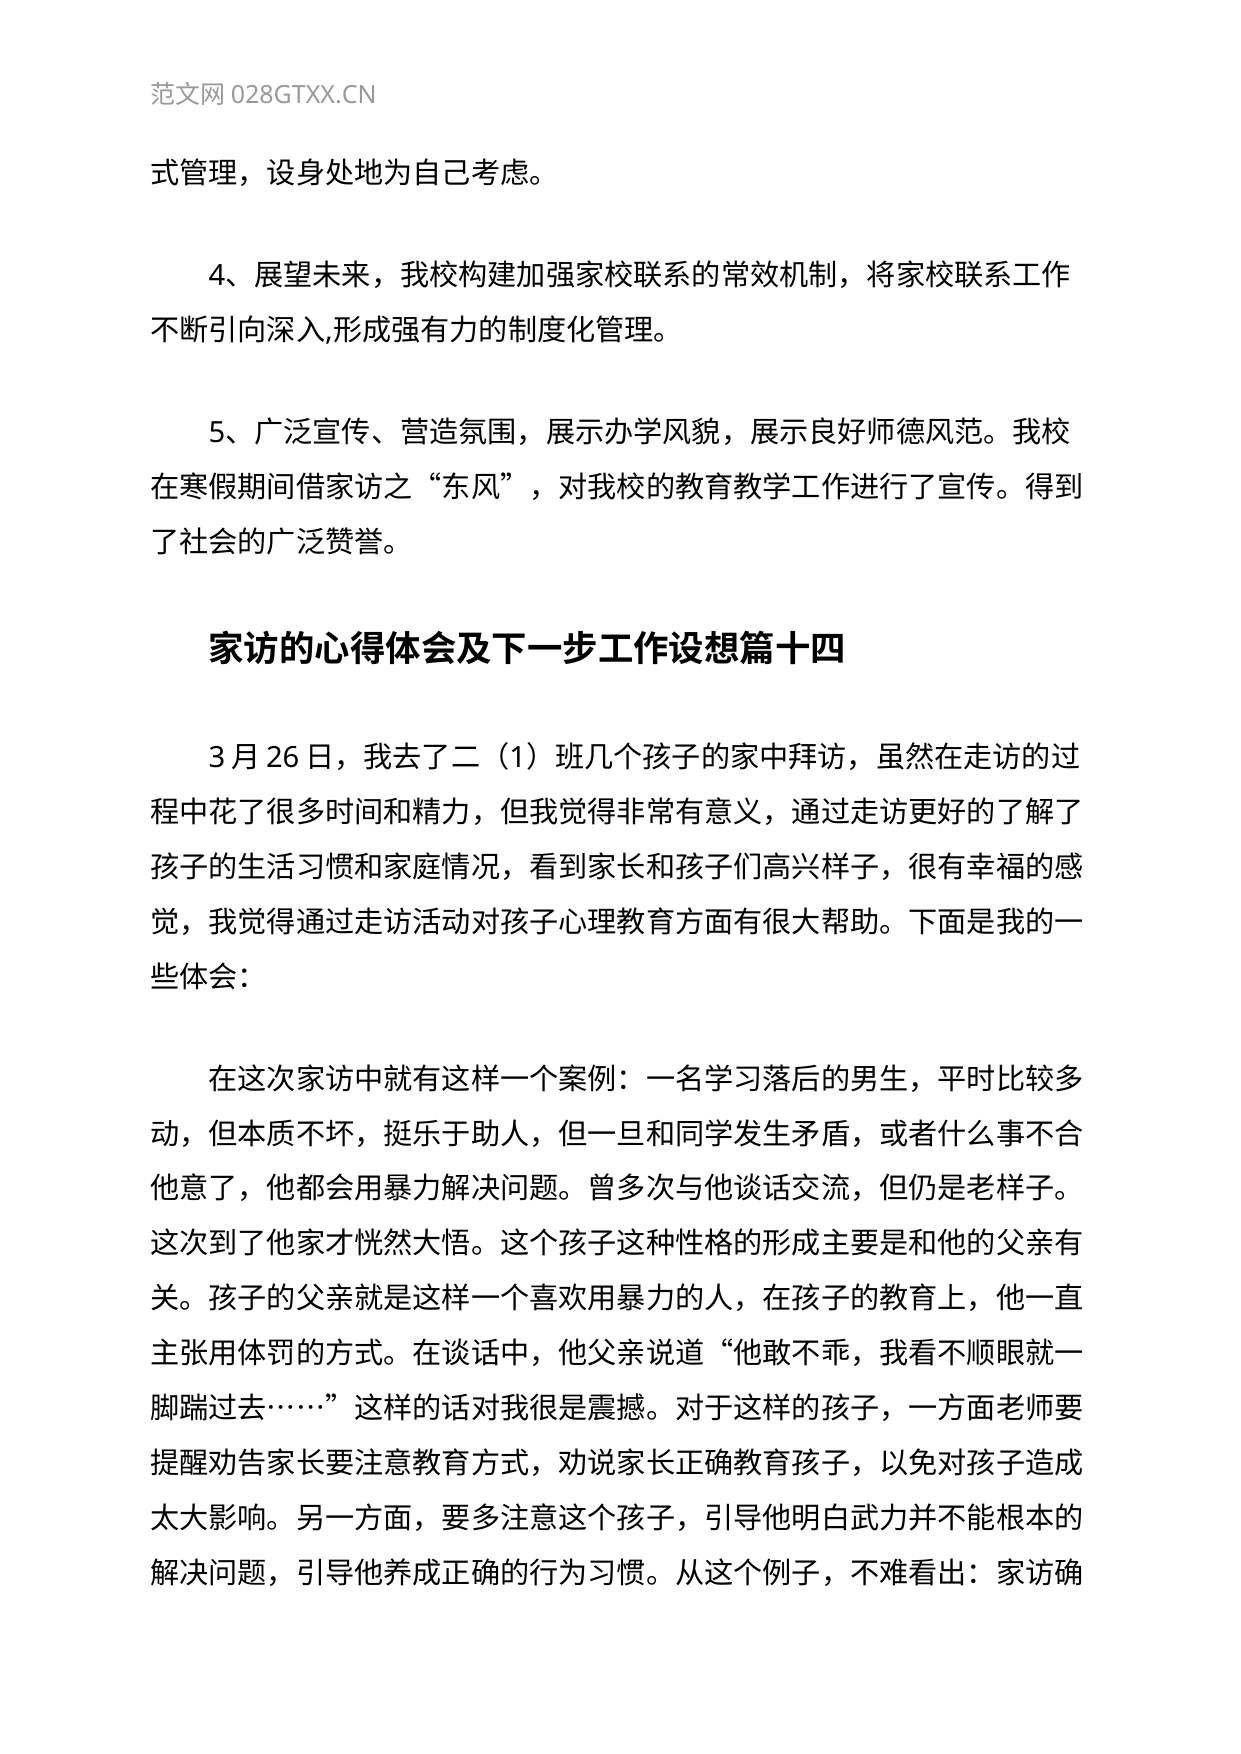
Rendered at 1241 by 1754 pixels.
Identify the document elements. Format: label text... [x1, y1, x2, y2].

text 家访的心得体会及下一步工作设想篇十四 [150, 620, 1090, 672]
text 5、广泛宣传、营造氛围，展示办学风貌，展示良好师德风范。我校在寒假期间借家访之“东风”，对我校的教育教学工作进行了宣传。得到了社会的广泛赞誉。 [150, 409, 1090, 561]
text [150, 150, 1090, 192]
text 4、展望未来，我校构建加强家校联系的常效机制，将家校联系工作不断引向深入,形成强有力的制度化管理。 [150, 252, 1090, 349]
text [150, 1055, 1090, 1592]
text 3月26日，我去了二（1）班几个孩子的家中拜访，虽然在走访的过程中花了很多时间和精力，但我觉得非常有意义，通过走访更好的了解了孩子的生活习惯和家庭情况，看到家长和孩子们高兴样子，很有幸福的感觉，我觉得通过走访活动对孩子心理教育方面有很大帮助。下面是我的一些体会： [150, 734, 1090, 996]
